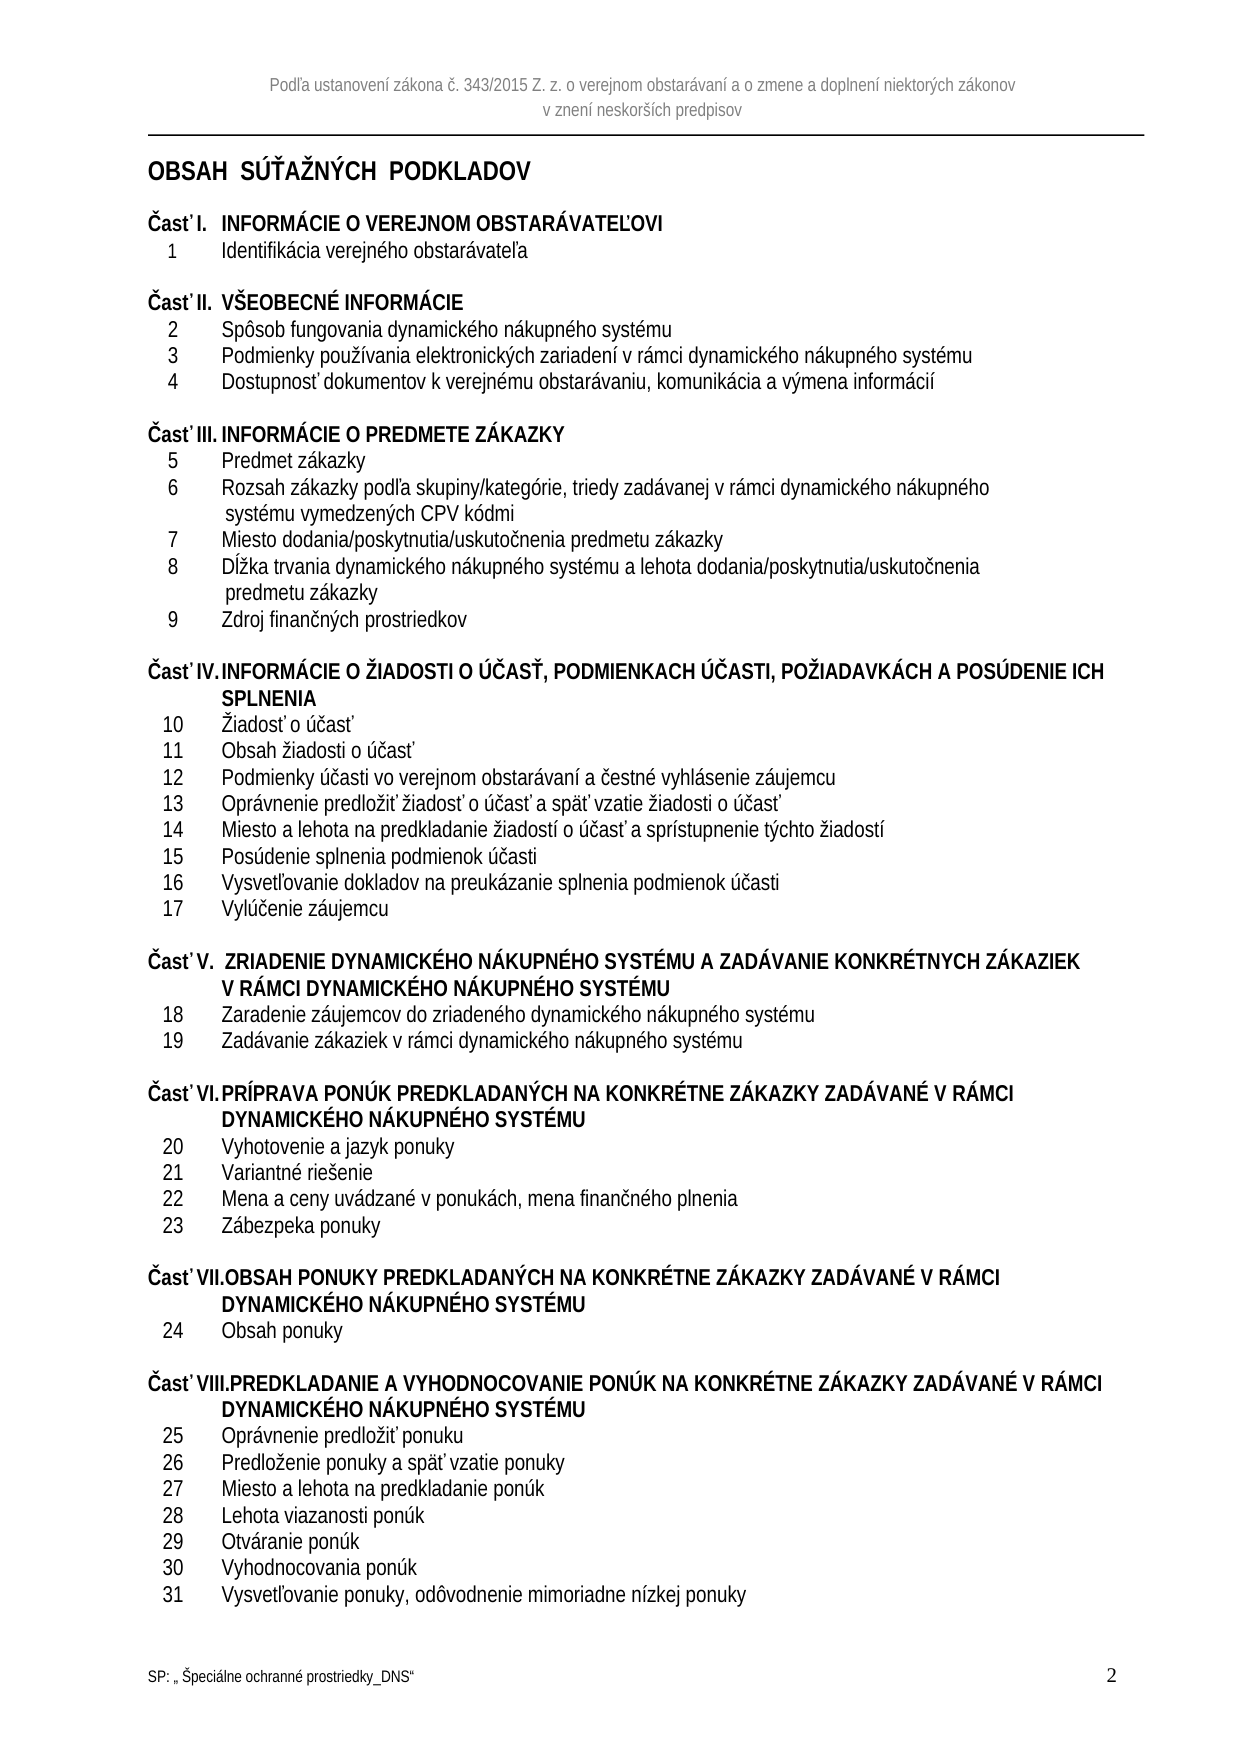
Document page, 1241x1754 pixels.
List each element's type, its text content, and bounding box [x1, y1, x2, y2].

text Časť VII.OBSAH PONUKY PREDKLADANÝCH NA KONKRÉTNE ZÁKAZKY ZADÁVANÉ V RÁMCI DYNAMICKÉHO NÁKUPNÉHO SYSTÉMU [148, 1264, 1137, 1317]
text 17 Vylúčenie záujemcu [162, 895, 1137, 922]
text systému vymedzených CPV kódmi [162, 500, 1137, 526]
text Časť IV. INFORMÁCIE O ŽIADOSTI O ÚČASŤ, PODMIENKACH ÚČASTI, POŽIADAVKÁCH A POSÚDENIE ICH SPLNENIA [148, 658, 1137, 711]
text 6 Rozsah zákazky podľa skupiny/kategórie, triedy zadávanej v rámci dynamického nákupného [162, 474, 1137, 500]
text 13 Oprávnenie predložiť žiadosť o účasť a späť vzatie žiadosti o účasť [162, 790, 1137, 816]
text 11 Obsah žiadosti o účasť [162, 737, 1137, 764]
text 30 Vyhodnocovania ponúk [162, 1554, 1137, 1581]
text Časť V. ZRIADENIE DYNAMICKÉHO NÁKUPNÉHO SYSTÉMU A ZADÁVANIE KONKRÉTNYCH ZÁKAZIEK V RÁMCI DYNAMICKÉHO NÁKUPNÉHO SYSTÉMU [148, 948, 1137, 1001]
text 16 Vysvetľovanie dokladov na preukázanie splnenia podmienok účasti [162, 869, 1137, 895]
text 21 Variantné riešenie [162, 1159, 1137, 1185]
text 23 Zábezpeka ponuky [162, 1212, 1137, 1238]
text 27 Miesto a lehota na predkladanie ponúk [162, 1475, 1137, 1502]
text 8 Dĺžka trvania dynamického nákupného systému a lehota dodania/poskytnutia/uskutočnenia [162, 553, 1137, 579]
text Časť VIII.PREDKLADANIE A VYHODNOCOVANIE PONÚK NA KONKRÉTNE ZÁKAZKY ZADÁVANÉ V RÁMCI DYNAMICKÉHO NÁKUPNÉHO SYSTÉMU [148, 1370, 1137, 1422]
text 24 Obsah ponuky [162, 1317, 1137, 1343]
text 5 Predmet zákazky [162, 447, 1137, 474]
text OBSAH SÚŤAŽNÝCH PODKLADOV [148, 155, 1137, 186]
text 20 Vyhotovenie a jazyk ponuky [162, 1133, 1137, 1159]
text 10 Žiadosť o účasť [162, 711, 1137, 737]
text 12 Podmienky účasti vo verejnom obstarávaní a čestné vyhlásenie záujemcu [162, 764, 1137, 790]
text 26 Predloženie ponuky a späť vzatie ponuky [162, 1449, 1137, 1475]
text 9 Zdroj finančných prostriedkov [162, 606, 1137, 632]
text 14 Miesto a lehota na predkladanie žiadostí o účasť a sprístupnenie týchto žiadostí [162, 816, 1137, 843]
text Časť III. INFORMÁCIE O PREDMETE ZÁKAZKY [148, 421, 1137, 447]
text 15 Posúdenie splnenia podmienok účasti [162, 843, 1137, 869]
text 29 Otváranie ponúk [162, 1528, 1137, 1554]
text 22 Mena a ceny uvádzané v ponukách, mena finančného plnenia [162, 1185, 1137, 1212]
text Časť I. INFORMÁCIE O VEREJNOM OBSTARÁVATEĽOVI [148, 210, 1137, 237]
text Časť II. VŠEOBECNÉ INFORMÁCIE [148, 289, 1137, 316]
text 19 Zadávanie zákaziek v rámci dynamického nákupného systému [162, 1027, 1137, 1053]
text 7 Miesto dodania/poskytnutia/uskutočnenia predmetu zákazky [162, 526, 1137, 553]
text 4 Dostupnosť dokumentov k verejnému obstarávaniu, komunikácia a výmena informácií [162, 368, 1137, 395]
text 25 Oprávnenie predložiť ponuku [162, 1422, 1137, 1449]
text 31 Vysvetľovanie ponuky, odôvodnenie mimoriadne nízkej ponuky [162, 1581, 1137, 1607]
text 2 Spôsob fungovania dynamického nákupného systému [162, 316, 1137, 342]
list Identifikácia verejného obstarávateľa [167, 237, 1137, 263]
text 18 Zaradenie záujemcov do zriadeného dynamického nákupného systému [162, 1001, 1137, 1027]
text predmetu zákazky [162, 579, 1137, 606]
text 28 Lehota viazanosti ponúk [162, 1502, 1137, 1528]
text 3 Podmienky používania elektronických zariadení v rámci dynamického nákupného systému [162, 342, 1137, 368]
text Časť VI. PRÍPRAVA PONÚK PREDKLADANÝCH NA KONKRÉTNE ZÁKAZKY ZADÁVANÉ V RÁMCI DYNAMICKÉHO NÁKUPNÉHO SYSTÉMU [148, 1080, 1137, 1133]
